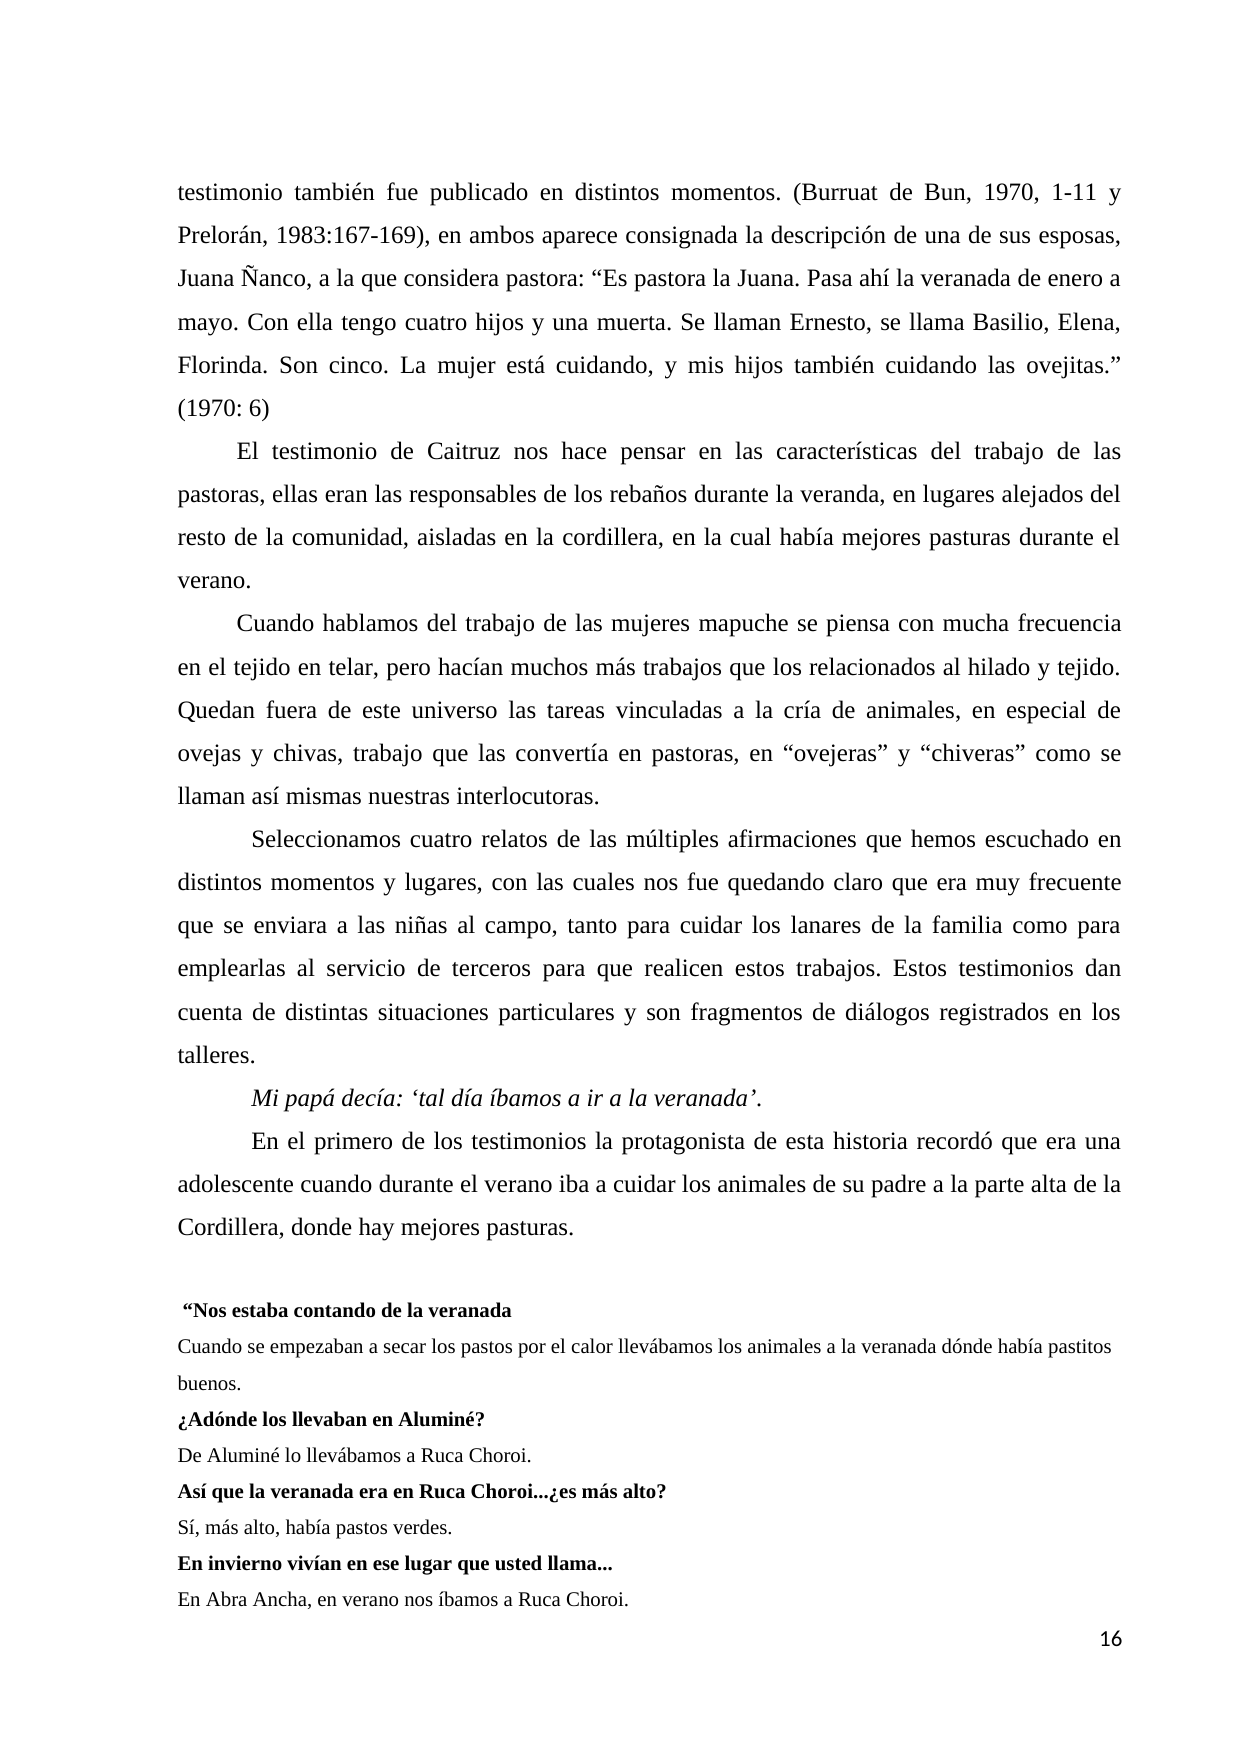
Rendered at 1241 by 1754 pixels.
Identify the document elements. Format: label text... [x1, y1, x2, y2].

text “Nos estaba contando de la veranada [177, 1298, 1122, 1322]
text El testimonio de Caitruz nos hace pensar en las características del trabajo de las pastoras, ellas eran las responsables de los rebaños durante la veranda, en lugares alejados del resto de la comunidad, aisladas en la cordillera, en la cual había mejores pasturas durante el verano. [177, 436, 1122, 594]
text De Aluminé lo llevábamos a Ruca Choroi. [177, 1443, 1122, 1467]
text Cuando hablamos del trabajo de las mujeres mapuche se piensa con mucha frecuencia en el tejido en telar, pero hacían muchos más trabajos que los relacionados al hilado y tejido. Quedan fuera de este universo las tareas vinculadas a la cría de animales, en especial de ovejas y chivas, trabajo que las convertía en pastoras, en “ovejeras” y “chiveras” como se llaman así mismas nuestras interlocutoras. [177, 608, 1122, 810]
text Seleccionamos cuatro relatos de las múltiples afirmaciones que hemos escuchado en distintos momentos y lugares, con las cuales nos fue quedando claro que era muy frecuente que se enviara a las niñas al campo, tanto para cuidar los lanares de la familia como para emplearlas al servicio de terceros para que realicen estos trabajos. Estos testimonios dan cuenta de distintas situaciones particulares y son fragmentos de diálogos registrados en los talleres. [177, 824, 1122, 1068]
text ¿Adónde los llevaban en Aluminé? [177, 1407, 1122, 1431]
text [177, 177, 1122, 422]
text Así que la veranada era en Ruca Choroi...¿es más alto? [177, 1479, 1122, 1503]
text En invierno vivían en ese lugar que usted llama... [177, 1551, 1122, 1575]
text Sí, más alto, había pastos verdes. [177, 1515, 1122, 1539]
text En Abra Ancha, en verano nos íbamos a Ruca Choroi. [177, 1587, 1122, 1611]
text En el primero de los testimonios la protagonista de esta historia recordó que era una adolescente cuando durante el verano iba a cuidar los animales de su padre a la parte alta de la Cordillera, donde hay mejores pasturas. [177, 1126, 1122, 1241]
text Cuando se empezaban a secar los pastos por el calor llevábamos los animales a la veranada dónde había pastitos buenos. [177, 1334, 1122, 1394]
text Mi papá decía: ‘tal día íbamos a ir a la veranada’. [177, 1083, 1122, 1112]
